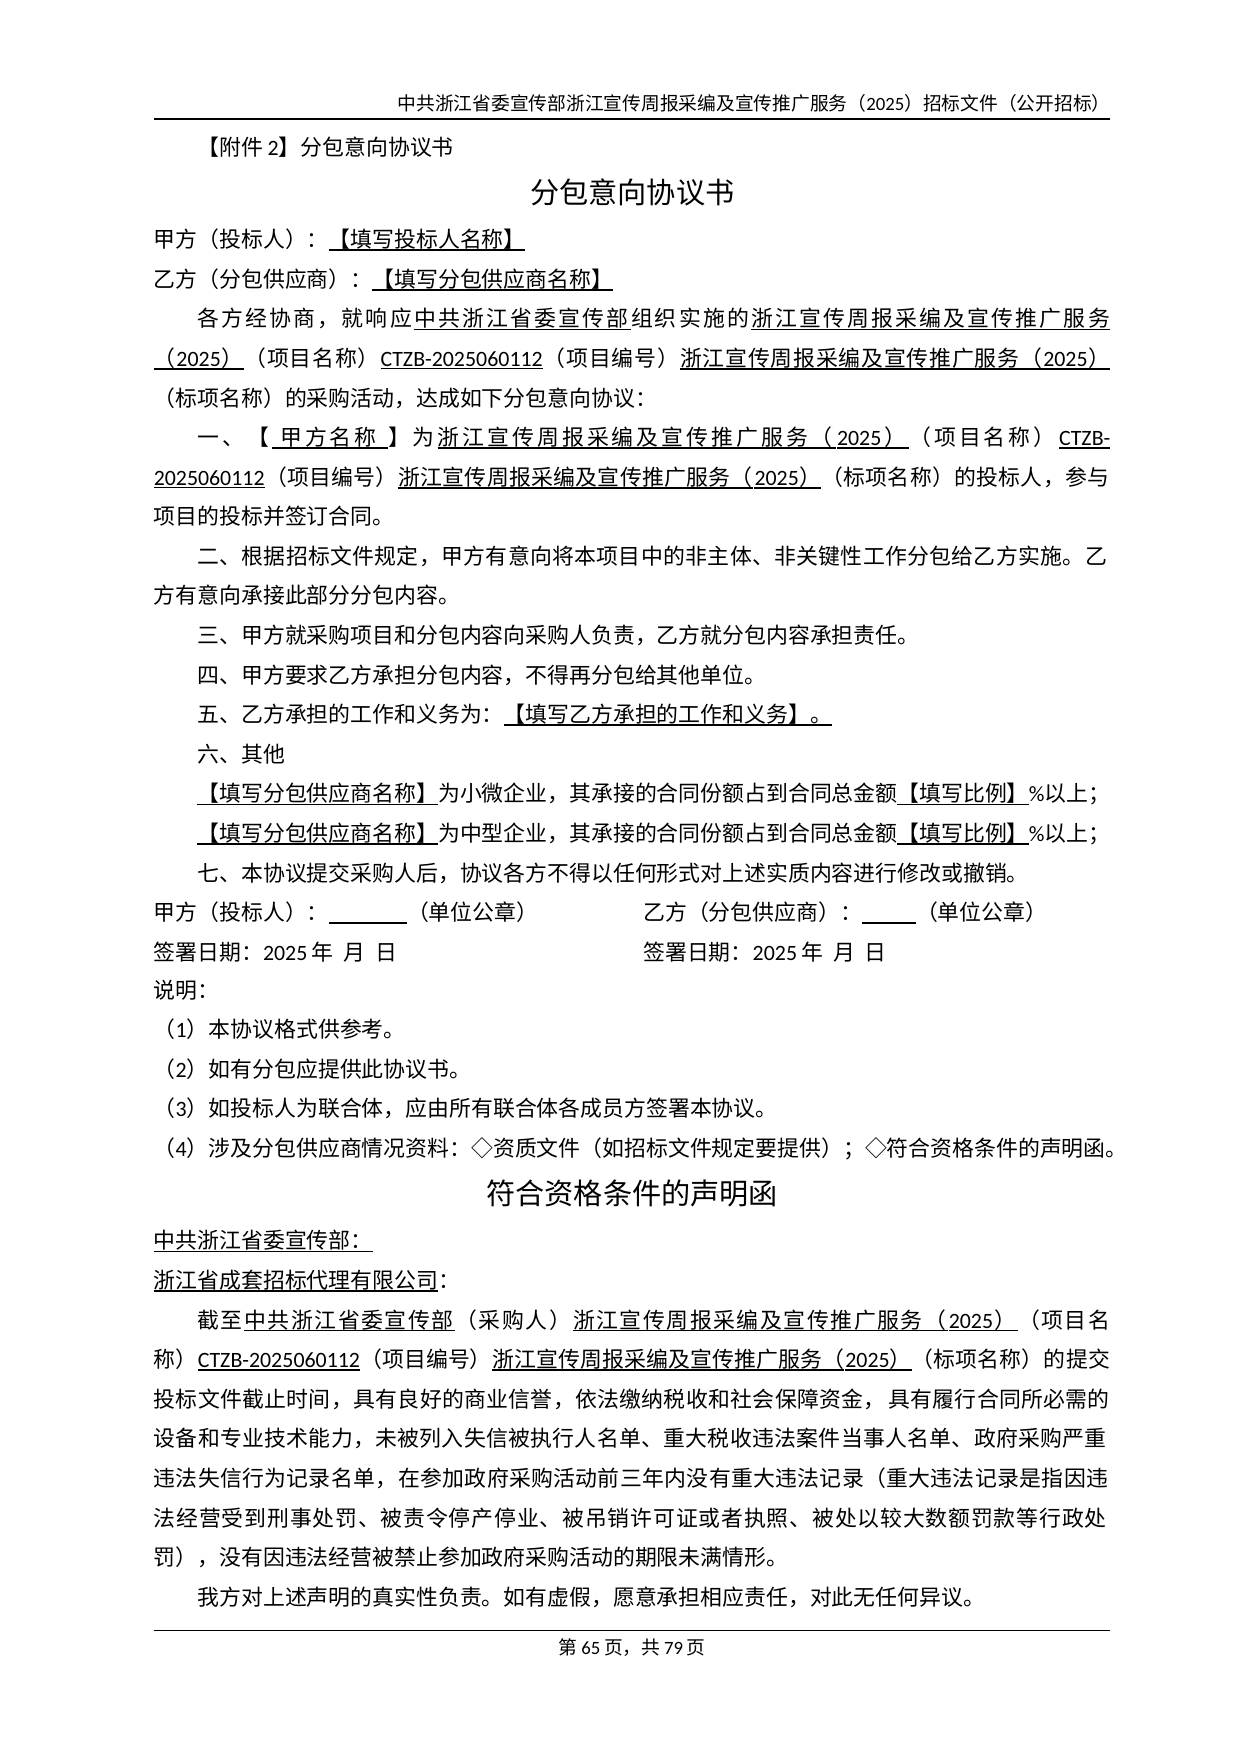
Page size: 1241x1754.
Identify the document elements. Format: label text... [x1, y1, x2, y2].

table_header 甲方（投标人）： （单位公章） 签署日期：2025年 月 日 [142, 895, 632, 973]
text 一、【 甲方名称 】为浙江宣传周报采编及宣传推广服务（2025）（项目名称）CTZB-2025060112（项目编号）浙江宣传周报采编及宣传推广服务（2025）（标项名称）的投标人，参与项目的投标并签订合同。 [153, 420, 1110, 531]
text 乙方（分包供应商）：【填写分包供应商名称】 [153, 262, 1110, 293]
text 说明： [153, 973, 1110, 1004]
text 五、乙方承担的工作和义务为：【填写乙方承担的工作和义务】。 [153, 697, 1110, 729]
text （3）如投标人为联合体，应由所有联合体各成员方签署本协议。 [153, 1091, 1110, 1123]
text 三、甲方就采购项目和分包内容向采购人负责，乙方就分包内容承担责任。 [153, 618, 1110, 650]
text 甲方（投标人）：【填写投标人名称】 [153, 222, 1110, 254]
text 截至中共浙江省委宣传部（采购人）浙江宣传周报采编及宣传推广服务（2025）（项目名称）CTZB-2025060112（项目编号）浙江宣传周报采编及宣传推广服务（2025）（标项名称）的提交投标文件截止时间，具有良好的商业信誉，依法缴纳税收和社会保障资金，具有履行合同所必需的设备和专业技术能力，未被列入失信被执行人名单、重大税收违法案件当事人名单、政府采购严重违法失信行为记录名单，在参加政府采购活动前三年内没有重大违法记录（重大违法记录是指因违法经营受到刑事处罚、被责令停产停业、被吊销许可证或者执照、被处以较大数额罚款等行政处罚），没有因违法经营被禁止参加政府采购活动的期限未满情形。 [153, 1303, 1110, 1572]
text 我方对上述声明的真实性负责。如有虚假，愿意承担相应责任，对此无任何异议。 [153, 1580, 1110, 1611]
text 分包意向协议书 [153, 169, 1110, 212]
text 符合资格条件的声明函 [153, 1171, 1110, 1213]
text 七、本协议提交采购人后，协议各方不得以任何形式对上述实质内容进行修改或撤销。 [153, 856, 1110, 887]
text （2）如有分包应提供此协议书。 [153, 1052, 1110, 1083]
text 二、根据招标文件规定，甲方有意向将本项目中的非主体、非关键性工作分包给乙方实施。乙方有意向承接此部分分包内容。 [153, 539, 1110, 610]
text 【填写分包供应商名称】为小微企业，其承接的合同份额占到合同总金额【填写比例】%以上； [153, 776, 1110, 808]
text 浙江省成套招标代理有限公司： [153, 1263, 1110, 1295]
subtitle 【附件2】分包意向协议书 [153, 130, 1110, 162]
text （1）本协议格式供参考。 [153, 1012, 1110, 1044]
table_header 乙方（分包供应商）： （单位公章） 签署日期：2025年 月 日 [632, 895, 1122, 973]
text 四、甲方要求乙方承担分包内容，不得再分包给其他单位。 [153, 658, 1110, 689]
text （4）涉及分包供应商情况资料：◇资质文件（如招标文件规定要提供）；◇符合资格条件的声明函。 [153, 1131, 1110, 1163]
text 六、其他 [153, 737, 1110, 768]
text 【填写分包供应商名称】为中型企业，其承接的合同份额占到合同总金额【填写比例】%以上； [153, 816, 1110, 848]
text 各方经协商，就响应中共浙江省委宣传部组织实施的浙江宣传周报采编及宣传推广服务（2025）（项目名称）CTZB-2025060112（项目编号）浙江宣传周报采编及宣传推广服务（2025）（标项名称）的采购活动，达成如下分包意向协议： [153, 301, 1110, 412]
text 中共浙江省委宣传部： [153, 1223, 1110, 1255]
